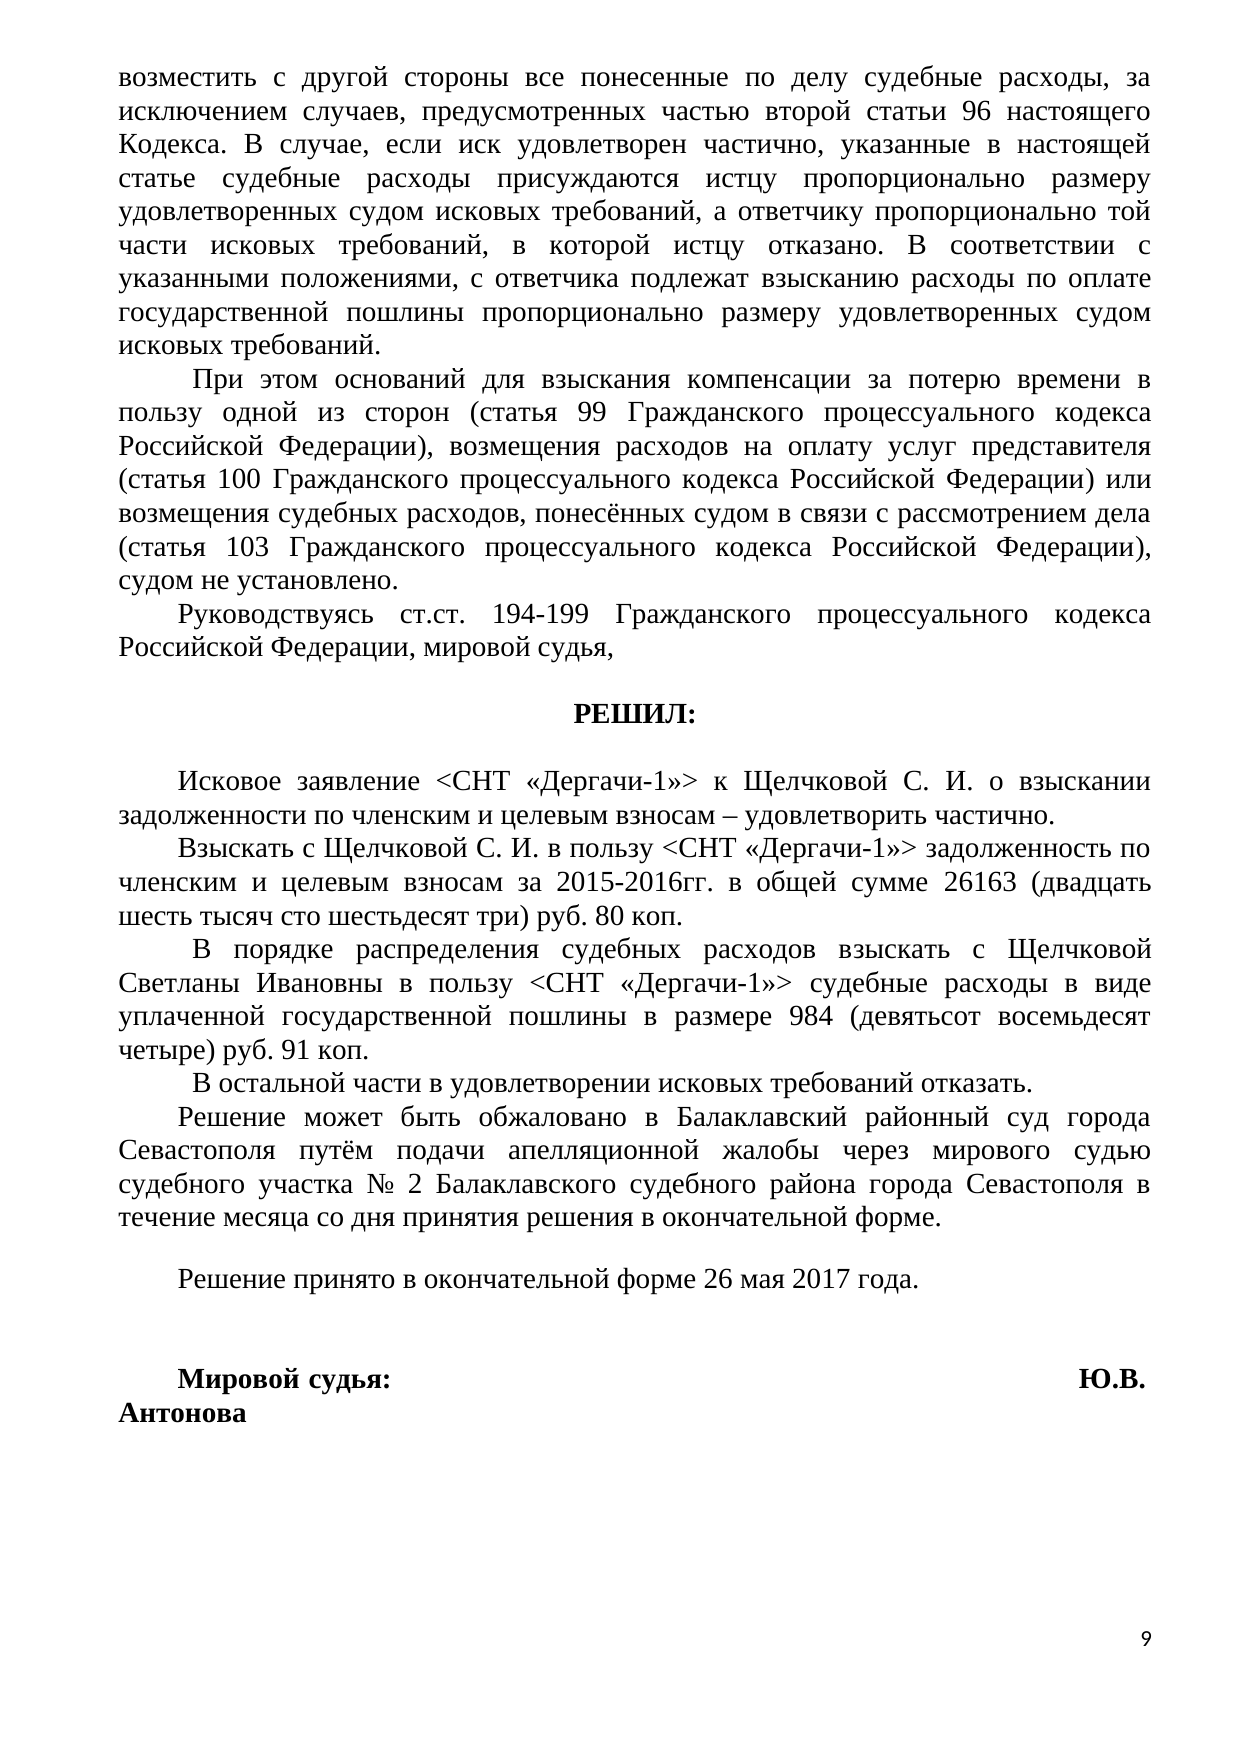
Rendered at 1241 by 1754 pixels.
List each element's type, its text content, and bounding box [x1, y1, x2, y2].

text РЕШИЛ: [118, 696, 1152, 730]
text В порядке распределения судебных расходов взыскать с Щелчковой Светланы Ивановны в пользу <СНТ «Дергачи-1»> судебные расходы в виде уплаченной государственной пошлины в размере 984 (девятьсот восемьдесят четыре) руб. 91 коп. [118, 931, 1152, 1065]
text Исковое заявление <СНТ «Дергачи-1»> к Щелчковой С. И. о взыскании задолженности по членским и целевым взносам – удовлетворить частично. [118, 763, 1152, 831]
text Решение принято в окончательной форме 26 мая 2017 года. [118, 1261, 1152, 1294]
text Решение может быть обжаловано в Балаклавский районный суд города Севастополя путём подачи апелляционной жалобы через мирового судью судебного участка № 2 Балаклавского судебного района города Севастополя в течение месяца со дня принятия решения в окончательной форме. [118, 1099, 1152, 1233]
text Мировой судья: Ю.В. Антонова [118, 1362, 1152, 1429]
text В остальной части в удовлетворении исковых требований отказать. [118, 1065, 1152, 1099]
text Руководствуясь ст.ст. 194-199 Гражданского процессуального кодекса Российской Федерации, мировой судья, [118, 596, 1152, 663]
text При этом оснований для взыскания компенсации за потерю времени в пользу одной из сторон (статья 99 Гражданского процессуального кодекса Российской Федерации), возмещения расходов на оплату услуг представителя (статья 100 Гражданского процессуального кодекса Российской Федерации) или возмещения судебных расходов, понесённых судом в связи с рассмотрением дела (статья 103 Гражданского процессуального кодекса Российской Федерации), судом не установлено. [118, 361, 1152, 596]
text Взыскать с Щелчковой С. И. в пользу <СНТ «Дергачи-1»> задолженность по членским и целевым взносам за 2015-2016гг. в общей сумме 26163 (двадцать шесть тысяч сто шестьдесят три) руб. 80 коп. [118, 831, 1152, 931]
